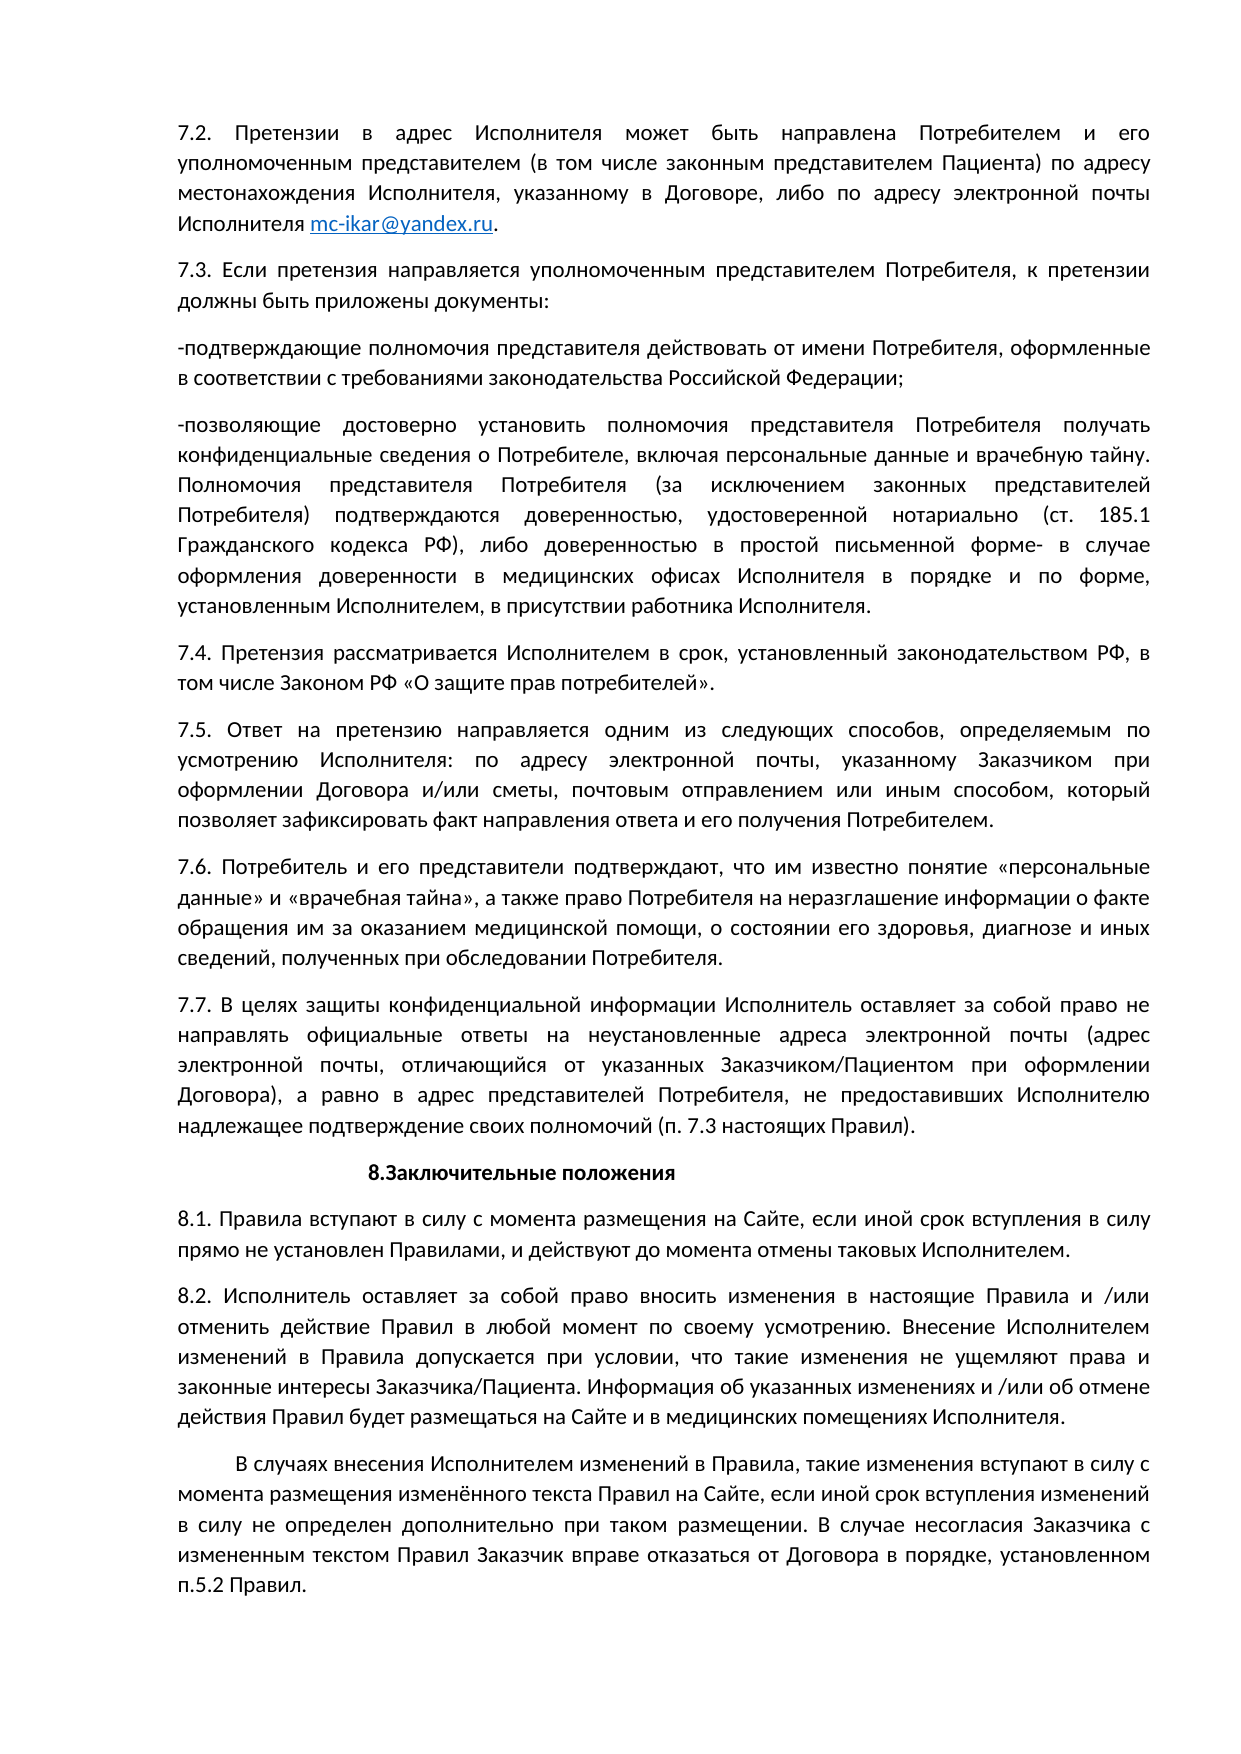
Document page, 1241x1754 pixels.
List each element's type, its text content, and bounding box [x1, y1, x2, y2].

text 7.6. Потребитель и его представители подтверждают, что им известно понятие «персональные данные» и «врачебная тайна», а также право Потребителя на неразглашение информации о факте обращения им за оказанием медицинской помощи, о состоянии его здоровья, диагнозе и иных сведений, полученных при обследовании Потребителя. [177, 852, 1152, 971]
text В случаях внесения Исполнителем изменений в Правила, такие изменения вступают в силу с момента размещения изменённого текста Правил на Сайте, если иной срок вступления изменений в силу не определен дополнительно при таком размещении. В случае несогласия Заказчика с измененным текстом Правил Заказчик вправе отказаться от Договора в порядке, установленном п.5.2 Правил. [177, 1449, 1152, 1598]
text -позволяющие достоверно установить полномочия представителя Потребителя получать конфиденциальные сведения о Потребителе, включая персональные данные и врачебную тайну. Полномочия представителя Потребителя (за исключением законных представителей Потребителя) подтверждаются доверенностью, удостоверенной нотариально (ст. 185.1 Гражданского кодекса РФ), либо доверенностью в простой письменной форме- в случае оформления доверенности в медицинских офисах Исполнителя в порядке и по форме, установленным Исполнителем, в присутствии работника Исполнителя. [177, 410, 1152, 619]
text 7.4. Претензия рассматривается Исполнителем в срок, установленный законодательством РФ, в том числе Законом РФ «О защите прав потребителей». [177, 638, 1152, 696]
text 8.1. Правила вступают в силу с момента размещения на Сайте, если иной срок вступления в силу прямо не установлен Правилами, и действуют до момента отмены таковых Исполнителем. [177, 1204, 1152, 1263]
text 7.2. Претензии в адрес Исполнителя может быть направлена Потребителем и его уполномоченным представителем (в том числе законным представителем Пациента) по адресу местонахождения Исполнителя, указанному в Договоре, либо по адресу электронной почты Исполнителя mc-ikar@yandex.ru. [177, 118, 1152, 237]
text 8.Заключительные положения [177, 1158, 1152, 1186]
text 7.7. В целях защиты конфиденциальной информации Исполнитель оставляет за собой право не направлять официальные ответы на неустановленные адреса электронной почты (адрес электронной почты, отличающийся от указанных Заказчиком/Пациентом при оформлении Договора), а равно в адрес представителей Потребителя, не предоставивших Исполнителю надлежащее подтверждение своих полномочий (п. 7.3 настоящих Правил). [177, 990, 1152, 1139]
text -подтверждающие полномочия представителя действовать от имени Потребителя, оформленные в соответствии с требованиями законодательства Российской Федерации; [177, 333, 1152, 391]
text 7.3. Если претензия направляется уполномоченным представителем Потребителя, к претензии должны быть приложены документы: [177, 256, 1152, 314]
text 8.2. Исполнитель оставляет за собой право вносить изменения в настоящие Правила и /или отменить действие Правил в любой момент по своему усмотрению. Внесение Исполнителем изменений в Правила допускается при условии, что такие изменения не ущемляют права и законные интересы Заказчика/Пациента. Информация об указанных изменениях и /или об отмене действия Правил будет размещаться на Сайте и в медицинских помещениях Исполнителя. [177, 1282, 1152, 1431]
text 7.5. Ответ на претензию направляется одним из следующих способов, определяемым по усмотрению Исполнителя: по адресу электронной почты, указанному Заказчиком при оформлении Договора и/или сметы, почтовым отправлением или иным способом, который позволяет зафиксировать факт направления ответа и его получения Потребителем. [177, 715, 1152, 834]
